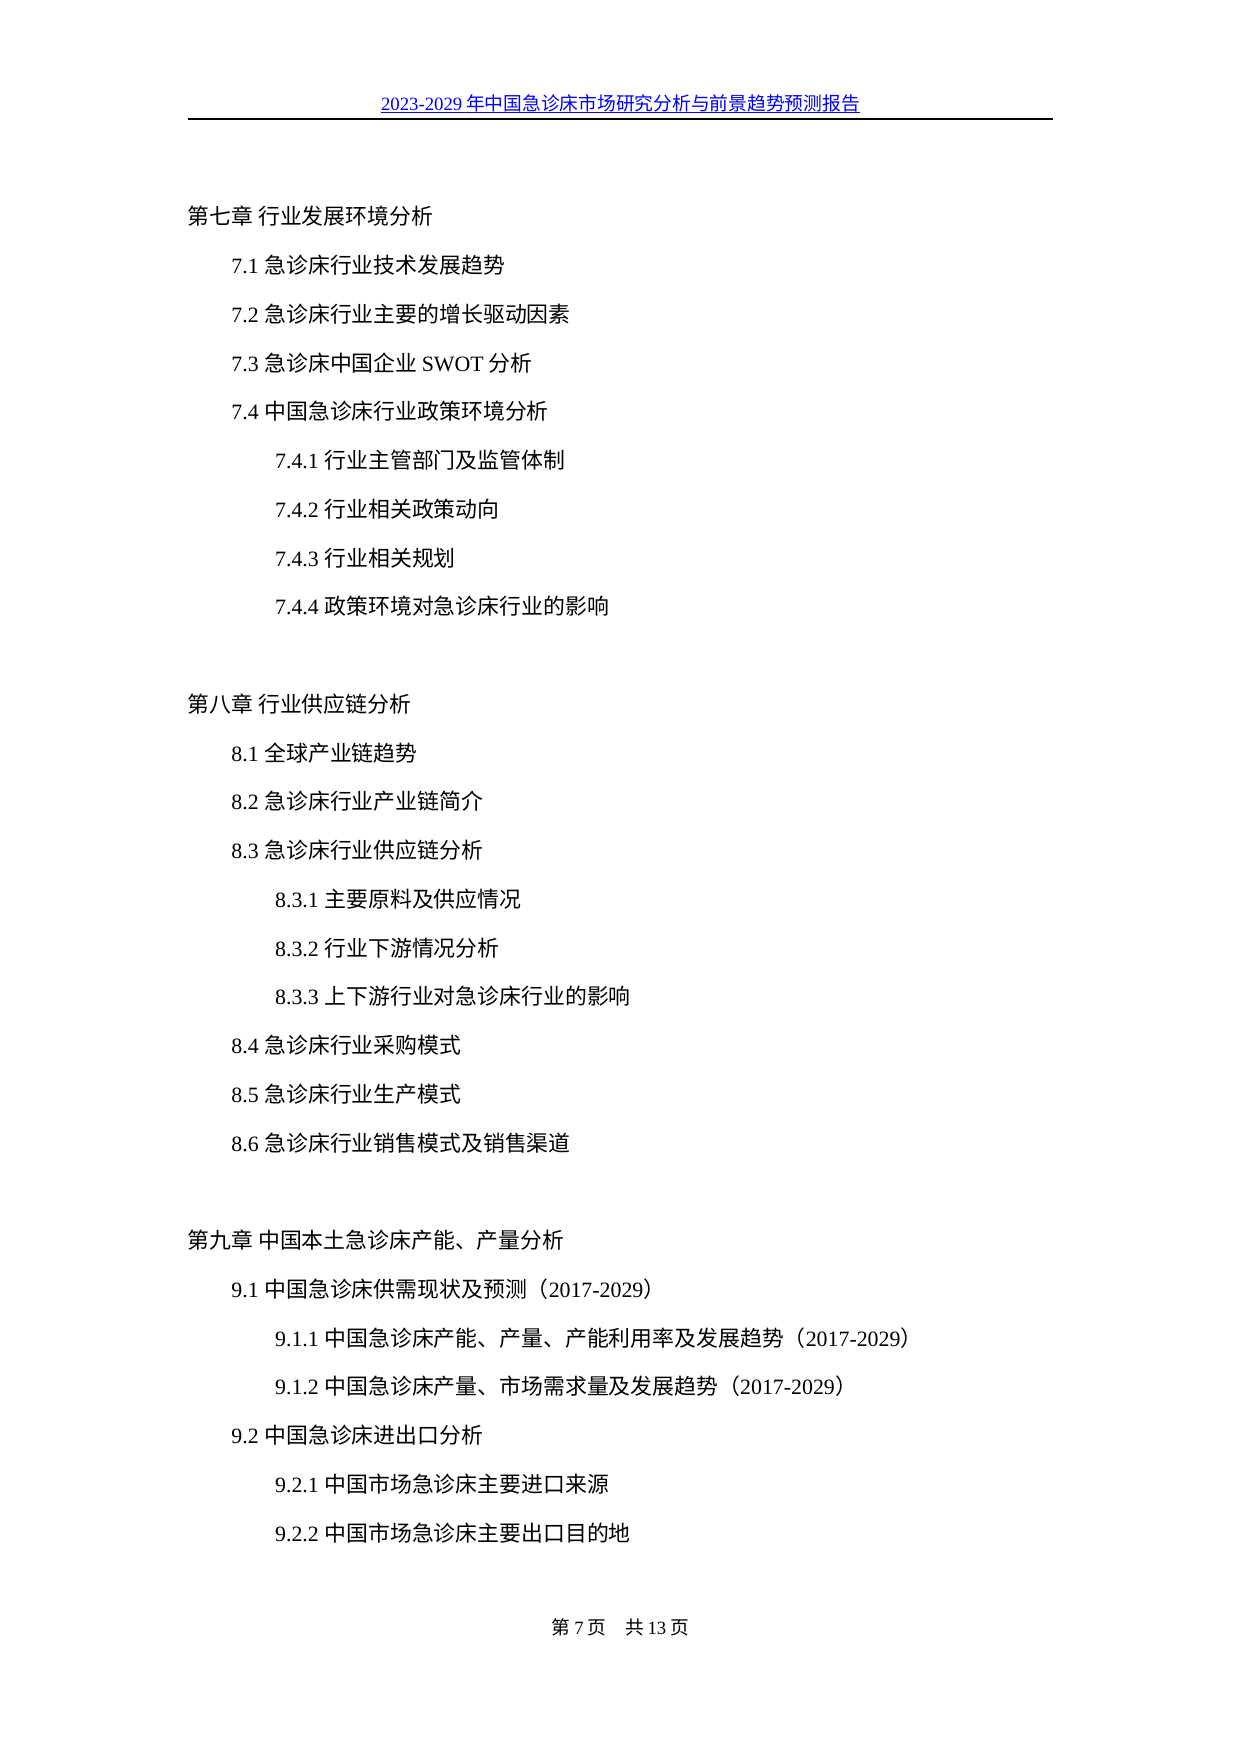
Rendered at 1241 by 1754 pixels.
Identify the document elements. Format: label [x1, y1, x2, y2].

text [187, 150, 1053, 1548]
